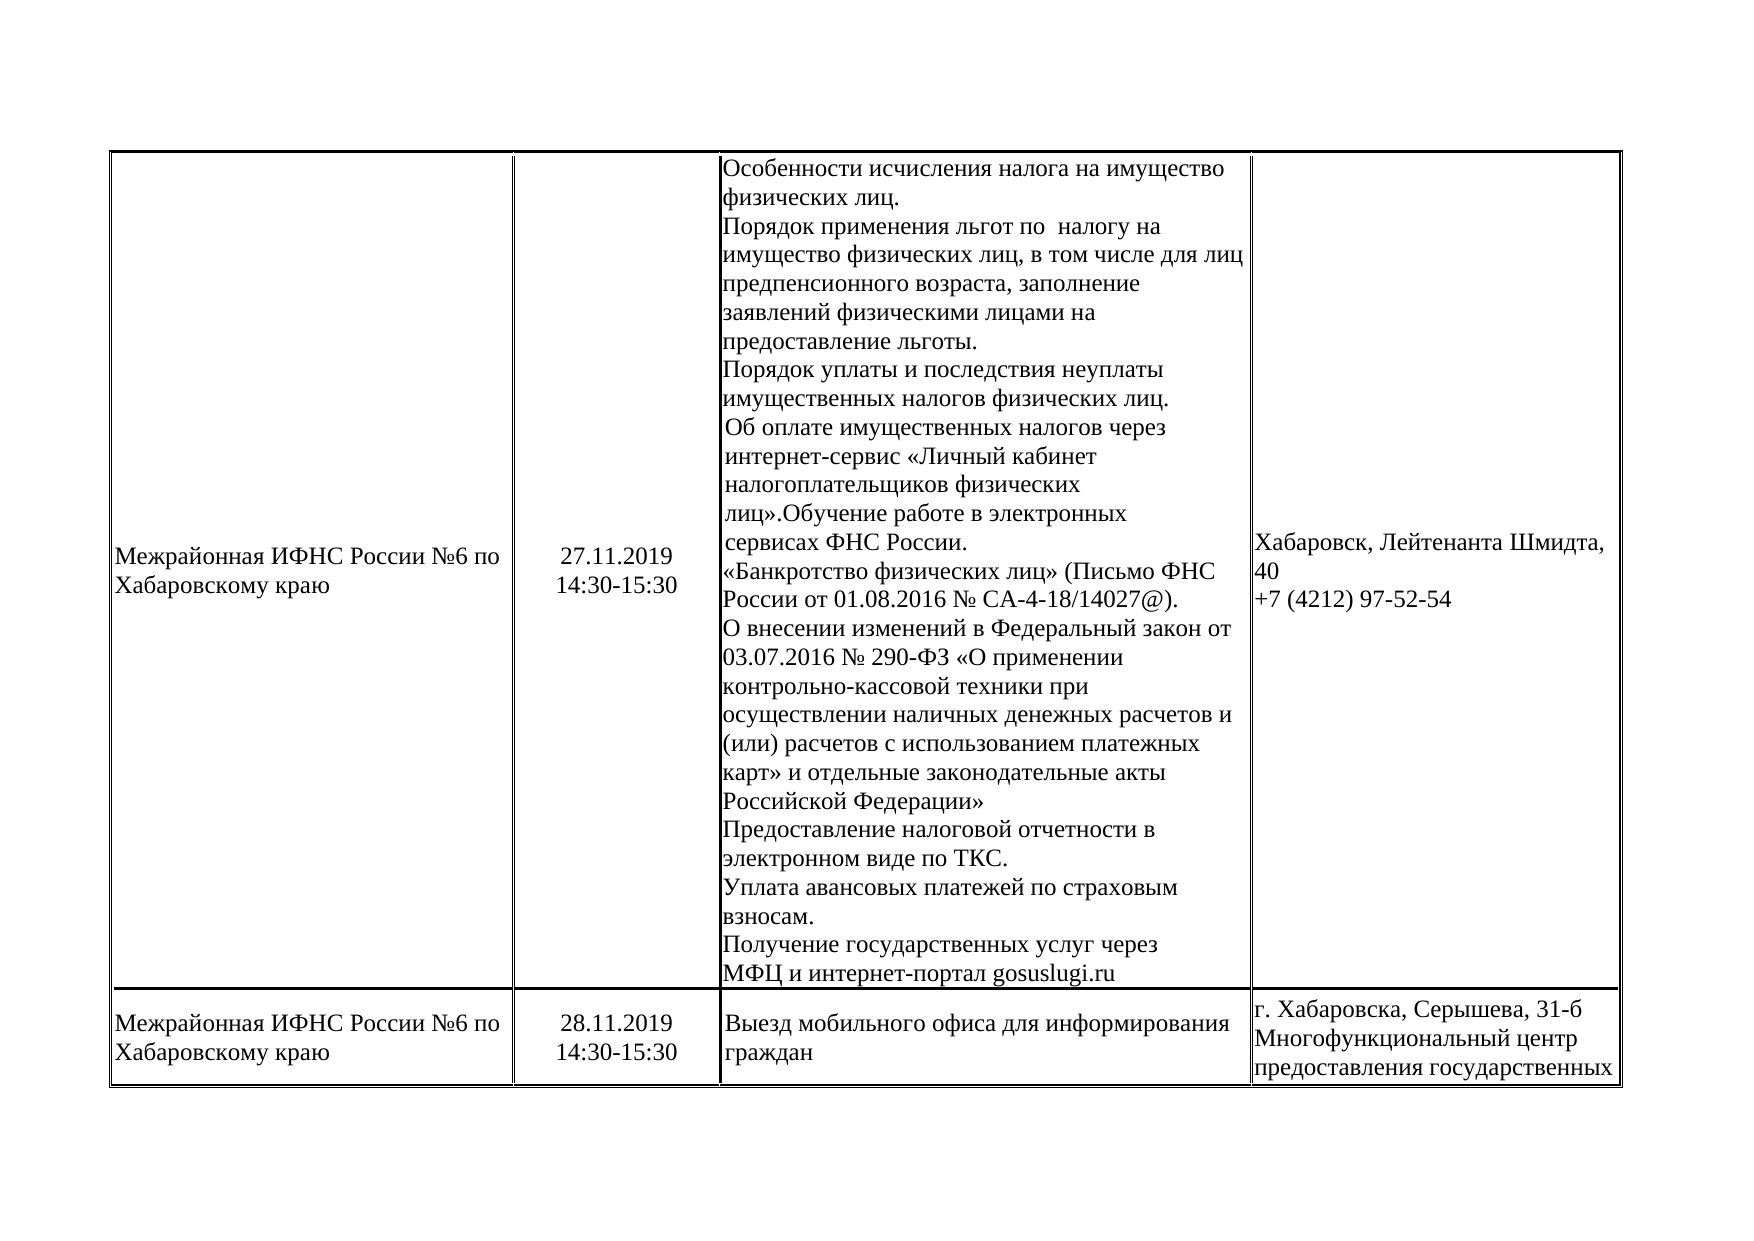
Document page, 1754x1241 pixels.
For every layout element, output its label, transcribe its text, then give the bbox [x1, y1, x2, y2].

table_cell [720, 990, 1252, 1084]
table_cell Хабаровск, Лейтенанта Шмидта, 40 +7 (4212) 97-52-54 [1252, 153, 1619, 987]
table_cell Межрайонная ИФНС России №6 по Хабаровскому краю [112, 153, 513, 987]
table_cell Особенности исчисления налога на имущество физических лиц. Порядок применения льгот по налогу на имущество физических лиц, в том числе для лиц предпенсионного возраста, заполнение заявлений физическими лицами на предоставление льготы. Порядок уплаты и последствия неуплаты имущественных налогов физических лиц. Об оплате имущественных налогов через интернет-сервис «Личный кабинет налогоплательщиков физических лиц».Обучение работе в электронных сервисах ФНС России. «Банкротство физических лиц» (Письмо ФНС России от 01.08.2016 № СА-4-18/14027@). О внесении изменений в Федеральный закон от 03.07.2016 № 290-ФЗ «О применении контрольно-кассовой техники при осуществлении наличных денежных расчетов и (или) расчетов с использованием платежных карт» и отдельные законодательные акты Российской Федерации» Предоставление налоговой отчетности в электронном виде по ТКС. Уплата авансовых платежей по страховым взносам. Получение государственных услуг через МФЦ и интернет-портал gosuslugi.ru [720, 153, 1252, 987]
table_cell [112, 987, 513, 1084]
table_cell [1252, 987, 1619, 1084]
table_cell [514, 990, 720, 1084]
table_cell 27.11.2019 14:30-15:30 [514, 152, 720, 987]
